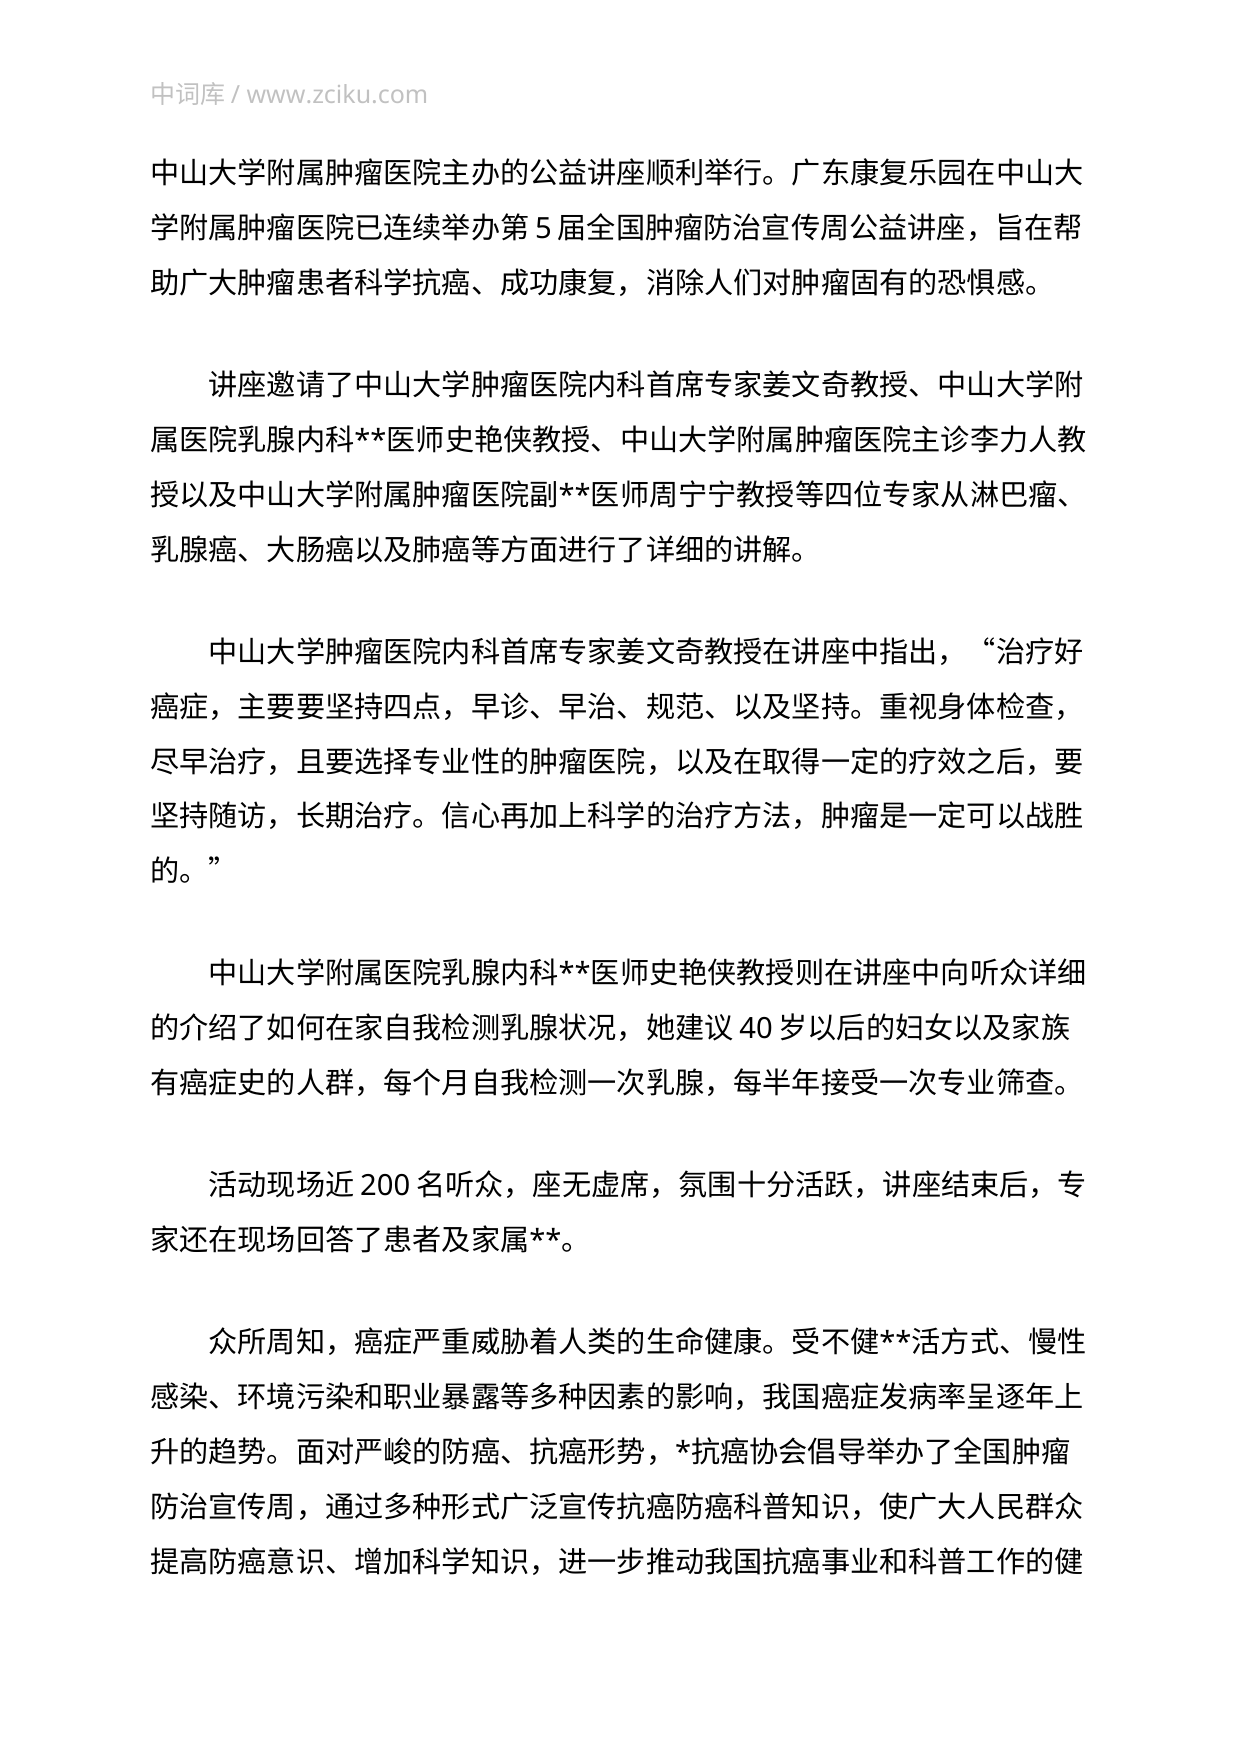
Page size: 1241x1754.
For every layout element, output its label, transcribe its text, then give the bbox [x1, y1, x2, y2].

text 中山大学肿瘤医院内科首席专家姜文奇教授在讲座中指出，“治疗好癌症，主要要坚持四点，早诊、早治、规范、以及坚持。重视身体检查，尽早治疗，且要选择专业性的肿瘤医院，以及在取得一定的疗效之后，要坚持随访，长期治疗。信心再加上科学的治疗方法，肿瘤是一定可以战胜的。” [150, 628, 1090, 890]
text 讲座邀请了中山大学肿瘤医院内科首席专家姜文奇教授、中山大学附属医院乳腺内科**医师史艳侠教授、中山大学附属肿瘤医院主诊李力人教授以及中山大学附属肿瘤医院副**医师周宁宁教授等四位专家从淋巴瘤、乳腺癌、大肠癌以及肺癌等方面进行了详细的讲解。 [150, 362, 1090, 569]
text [150, 1318, 1090, 1581]
text 活动现场近200名听众，座无虚席，氛围十分活跃，讲座结束后，专家还在现场回答了患者及家属**。 [150, 1161, 1090, 1259]
text 中山大学附属医院乳腺内科**医师史艳侠教授则在讲座中向听众详细的介绍了如何在家自我检测乳腺状况，她建议40岁以后的妇女以及家族有癌症史的人群，每个月自我检测一次乳腺，每半年接受一次专业筛查。 [150, 950, 1090, 1102]
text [150, 150, 1090, 302]
